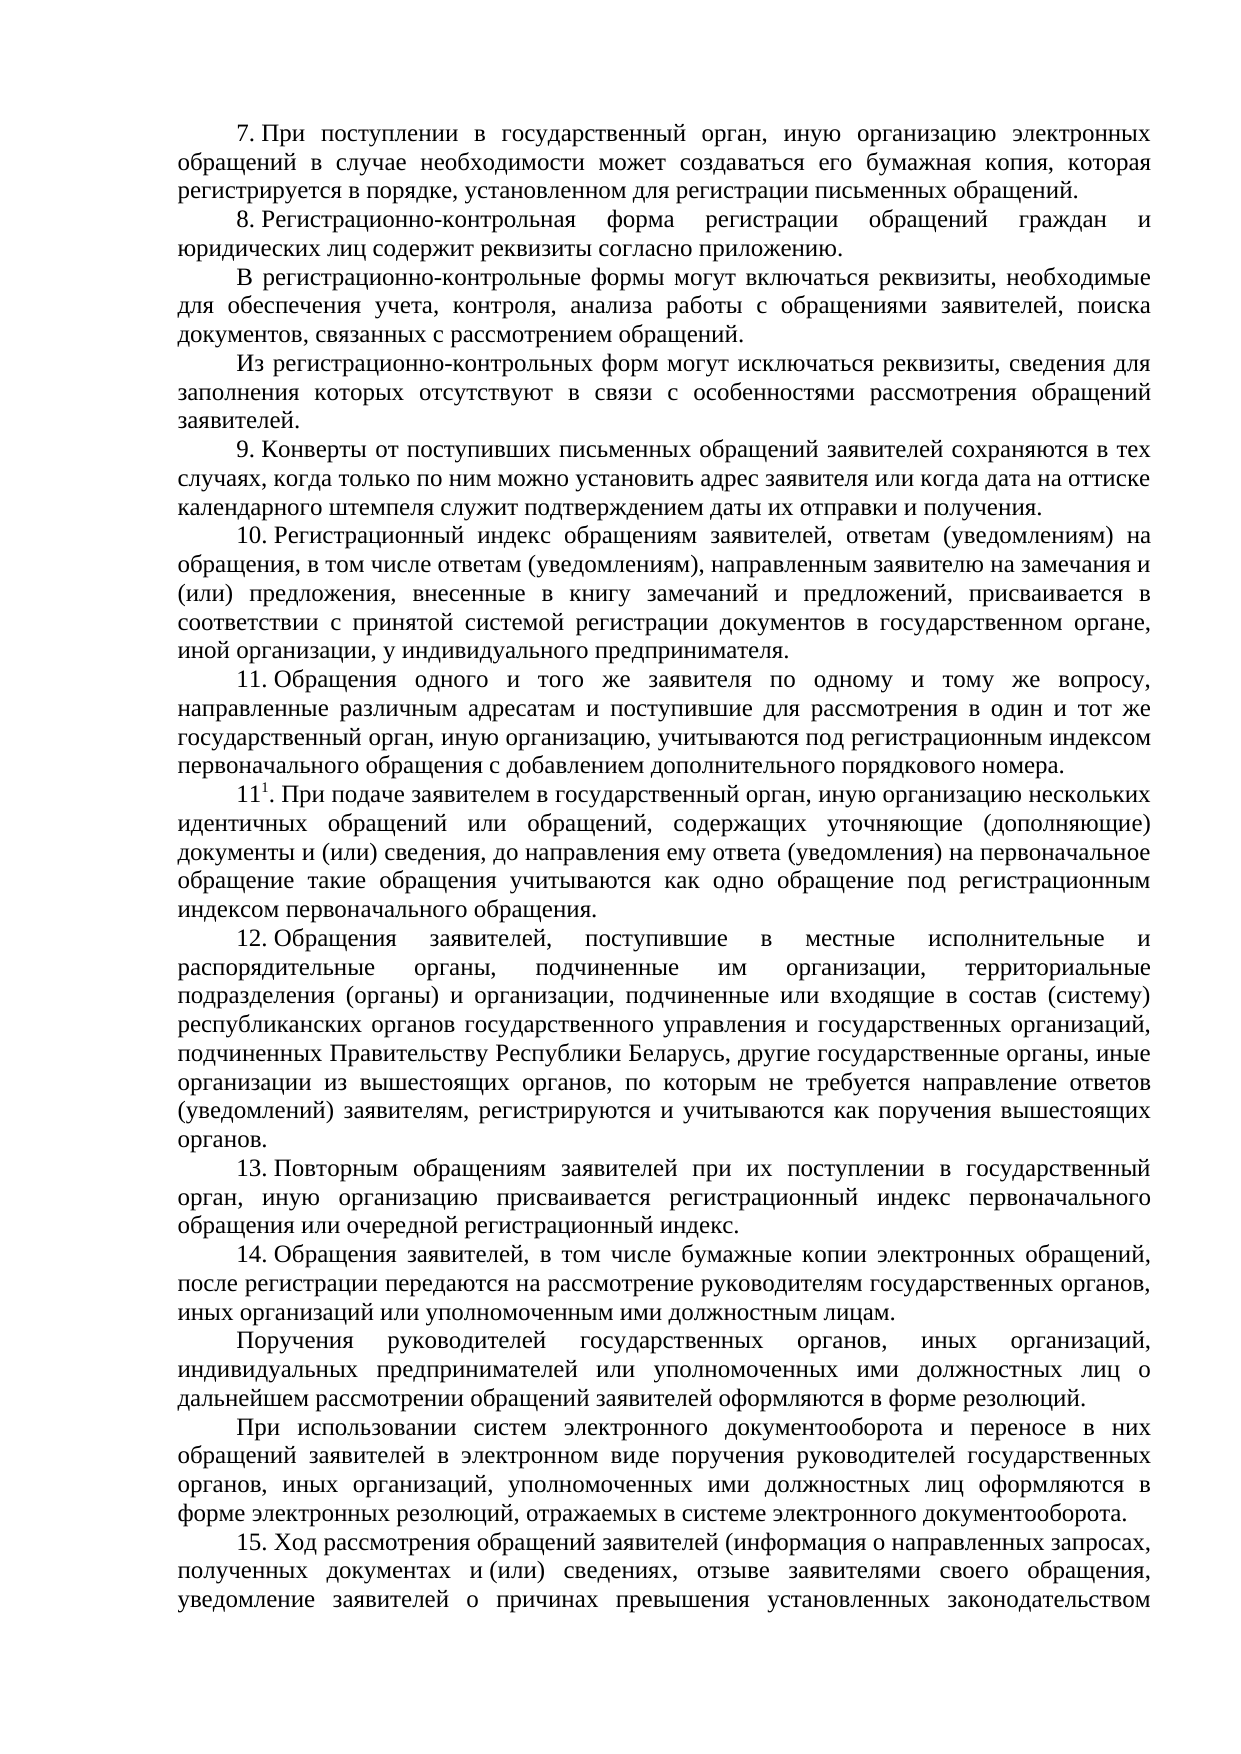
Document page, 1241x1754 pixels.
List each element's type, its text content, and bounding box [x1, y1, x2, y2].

text 9. Конверты от поступивших письменных обращений заявителей сохраняются в тех случаях, когда только по ним можно установить адрес заявителя или когда дата на оттиске календарного штемпеля служит подтверждением даты их отправки и получения. [177, 434, 1152, 521]
text 111. При подаче заявителем в государственный орган, иную организацию нескольких идентичных обращений или обращений, содержащих уточняющие (дополняющие) документы и (или) сведения, до направления ему ответа (уведомления) на первоначальное обращение такие обращения учитываются как одно обращение под регистрационным индексом первоначального обращения. [177, 779, 1152, 923]
text Поручения руководителей государственных органов, иных организаций, индивидуальных предпринимателей или уполномоченных ими должностных лиц о дальнейшем рассмотрении обращений заявителей оформляются в форме резолюций. [177, 1326, 1152, 1412]
text 13. Повторным обращениям заявителей при их поступлении в государственный орган, иную организацию присваивается регистрационный индекс первоначального обращения или очередной регистрационный индекс. [177, 1153, 1152, 1239]
text 11. Обращения одного и того же заявителя по одному и тому же вопросу, направленные различным адресатам и поступившие для рассмотрения в один и тот же государственный орган, иную организацию, учитываются под регистрационным индексом первоначального обращения с добавлением дополнительного порядкового номера. [177, 664, 1152, 779]
text 8. Регистрационно-контрольная форма регистрации обращений граждан и юридических лиц содержит реквизиты согласно приложению. [177, 204, 1152, 262]
text Из регистрационно-контрольных форм могут исключаться реквизиты, сведения для заполнения которых отсутствуют в связи с особенностями рассмотрения обращений заявителей. [177, 348, 1152, 434]
text 7. При поступлении в государственный орган, иную организацию электронных обращений в случае необходимости может создаваться его бумажная копия, которая регистрируется в порядке, установленном для регистрации письменных обращений. [177, 118, 1152, 204]
text 12. Обращения заявителей, поступившие в местные исполнительные и распорядительные органы, подчиненные им организации, территориальные подразделения (органы) и организации, подчиненные или входящие в состав (систему) республиканских органов государственного управления и государственных организаций, подчиненных Правительству Республики Беларусь, другие государственные органы, иные организации из вышестоящих органов, по которым не требуется направление ответов (уведомлений) заявителям, регистрируются и учитываются как поручения вышестоящих органов. [177, 923, 1152, 1153]
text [177, 1527, 1152, 1613]
text 10. Регистрационный индекс обращениям заявителей, ответам (уведомлениям) на обращения, в том числе ответам (уведомлениям), направленным заявителю на замечания и (или) предложения, внесенные в книгу замечаний и предложений, присваивается в соответствии с принятой системой регистрации документов в государственном органе, иной организации, у индивидуального предпринимателя. [177, 521, 1152, 664]
text В регистрационно-контрольные формы могут включаться реквизиты, необходимые для обеспечения учета, контроля, анализа работы с обращениями заявителей, поиска документов, связанных с рассмотрением обращений. [177, 262, 1152, 348]
text 14. Обращения заявителей, в том числе бумажные копии электронных обращений, после регистрации передаются на рассмотрение руководителям государственных органов, иных организаций или уполномоченным ими должностным лицам. [177, 1239, 1152, 1326]
text При использовании систем электронного документооборота и переносе в них обращений заявителей в электронном виде поручения руководителей государственных органов, иных организаций, уполномоченных ими должностных лиц оформляются в форме электронных резолюций, отражаемых в системе электронного документооборота. [177, 1412, 1152, 1527]
